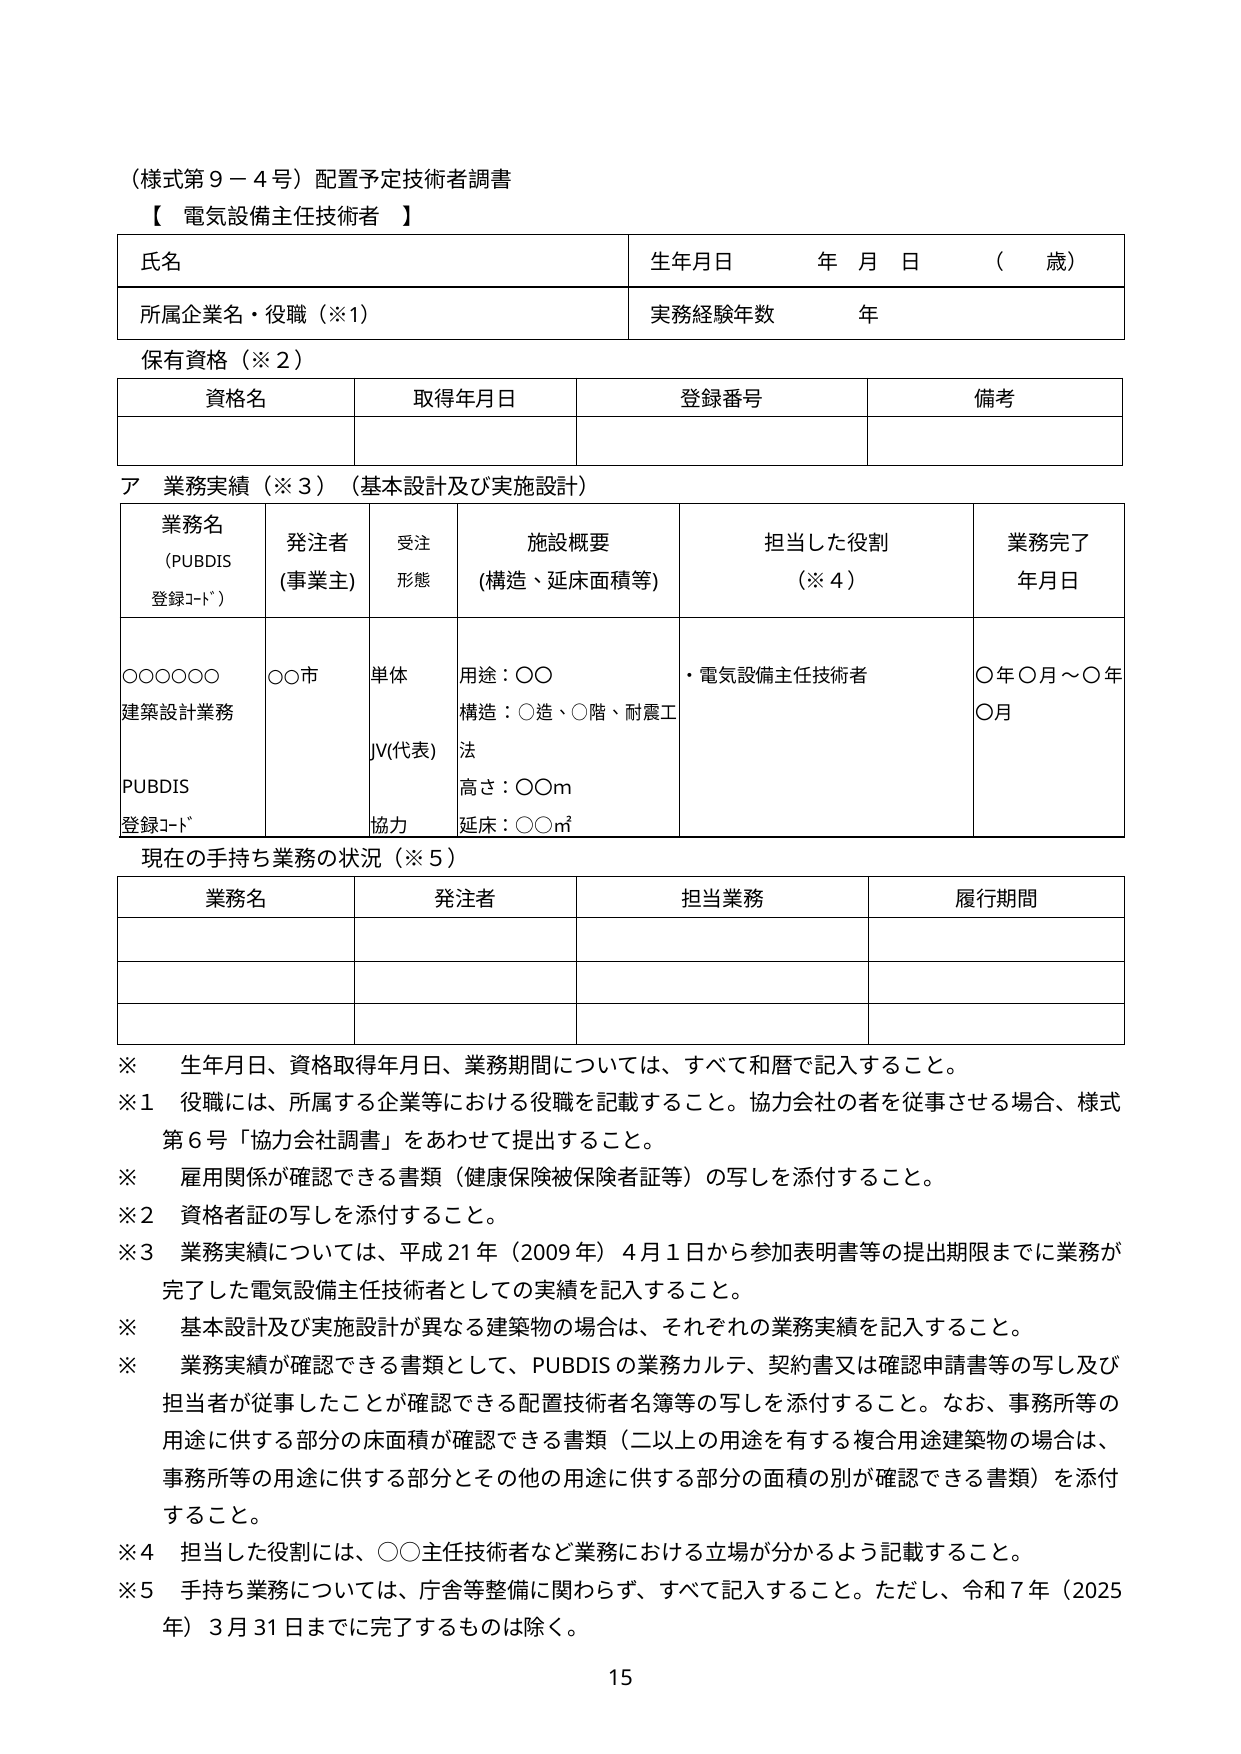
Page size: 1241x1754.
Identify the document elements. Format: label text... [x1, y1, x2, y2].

table_cell 所属企業名・役職（※1） [118, 288, 628, 339]
text ※ 生年月日、資格取得年月日、業務期間については、すべて和暦で記入すること。 [118, 1045, 1122, 1083]
table_cell [118, 417, 354, 465]
table_cell [355, 1004, 576, 1044]
table_cell 受注 形態 [370, 504, 457, 617]
text ※５ 手持ち業務については、庁舎等整備に関わらず、すべて記入すること。ただし、令和７年（2025年）３月31日までに完了するものは除く。 [118, 1570, 1122, 1645]
table_cell [577, 417, 867, 465]
table_cell [355, 918, 576, 961]
table_cell [355, 962, 576, 1003]
text ※ 雇用関係が確認できる書類（健康保険被保険者証等）の写しを添付すること。 [118, 1158, 1122, 1195]
table_cell 保有資格（※２） [118, 340, 1122, 377]
table_header 氏名 [118, 235, 628, 286]
table_cell [118, 918, 354, 961]
text 【 電気設備主任技術者 】 [118, 196, 1122, 234]
table_cell [577, 962, 868, 1003]
table_cell 実務経験年数 年 [629, 288, 1124, 339]
table_cell ・電気設備主任技術者 [680, 618, 973, 836]
table_cell 担当した役割 （※４） [680, 504, 973, 617]
table_cell [868, 417, 1122, 465]
table_cell 取得年月日 [355, 379, 576, 416]
text ※３ 業務実績については、平成21年（2009年）４月１日から参加表明書等の提出期限までに業務が完了した電気設備主任技術者としての実績を記入すること。 [118, 1233, 1122, 1308]
text ※ 基本設計及び実施設計が異なる建築物の場合は、それぞれの業務実績を記入すること。 [118, 1308, 1122, 1345]
table_cell 単体 JV(代表) 協力 [370, 618, 457, 836]
table_cell ○○○○○○ 建築設計業務 PUBDIS 登録ｺｰﾄﾞ 000000000000 [121, 618, 265, 836]
table_cell [118, 962, 354, 1003]
table_cell [869, 918, 1124, 961]
text ※ 業務実績が確認できる書類として、PUBDISの業務カルテ、契約書又は確認申請書等の写し及び担当者が従事したことが確認できる配置技術者名簿等の写しを添付すること。なお、事務所等の用途に供する部分の床面積が確認できる書類（二以上の用途を有する複合用途建築物の場合は、事務所等の用途に供する部分とその他の用途に供する部分の面積の別が確認できる書類）を添付すること。 [118, 1345, 1122, 1533]
table_cell 備考 [868, 379, 1122, 416]
table_cell 業務名 [118, 877, 354, 917]
table_cell ○○市 [266, 618, 369, 836]
table_cell 業務名 （PUBDIS 登録ｺｰﾄﾞ） [121, 504, 265, 617]
table_cell 業務完了 年月日 [974, 504, 1124, 617]
text ※１ 役職には、所属する企業等における役職を記載すること。協力会社の者を従事させる場合、様式第６号「協力会社調書」をあわせて提出すること。 [118, 1083, 1122, 1158]
table_header 生年月日 年 月 日 （ 歳） [629, 235, 1124, 286]
table_cell 履行期間 [869, 877, 1124, 917]
table_cell 登録番号 [577, 379, 867, 416]
text ※２ 資格者証の写しを添付すること。 [118, 1195, 1122, 1233]
table_cell [869, 1004, 1124, 1044]
table_cell 〇年〇月～〇年〇月 [974, 618, 1124, 836]
table_cell [355, 417, 576, 465]
table_cell 発注者 (事業主) [266, 504, 369, 617]
table_cell [869, 962, 1124, 1003]
table_cell [577, 1004, 868, 1044]
table_cell [118, 1004, 354, 1044]
table_cell 資格名 [118, 379, 354, 416]
table_cell 用途：〇〇 構造：○造、○階、耐震工法 高さ：〇〇ｍ 延床：○○㎡ 設計の区分：基本及び実施 [458, 618, 679, 836]
text （様式第９－４号）配置予定技術者調書 [118, 159, 1122, 196]
text ※４ 担当した役割には、○○主任技術者など業務における立場が分かるよう記載すること。 [118, 1533, 1122, 1570]
table_cell 現在の手持ち業務の状況（※５） [118, 837, 1124, 876]
table_cell 担当業務 [577, 877, 868, 917]
table_cell 発注者 [355, 877, 576, 917]
table_cell 施設概要 (構造、延床面積等) [458, 504, 679, 617]
table_cell [577, 918, 868, 961]
table_cell ア 業務実績（※３）（基本設計及び実施設計） [118, 466, 1122, 503]
